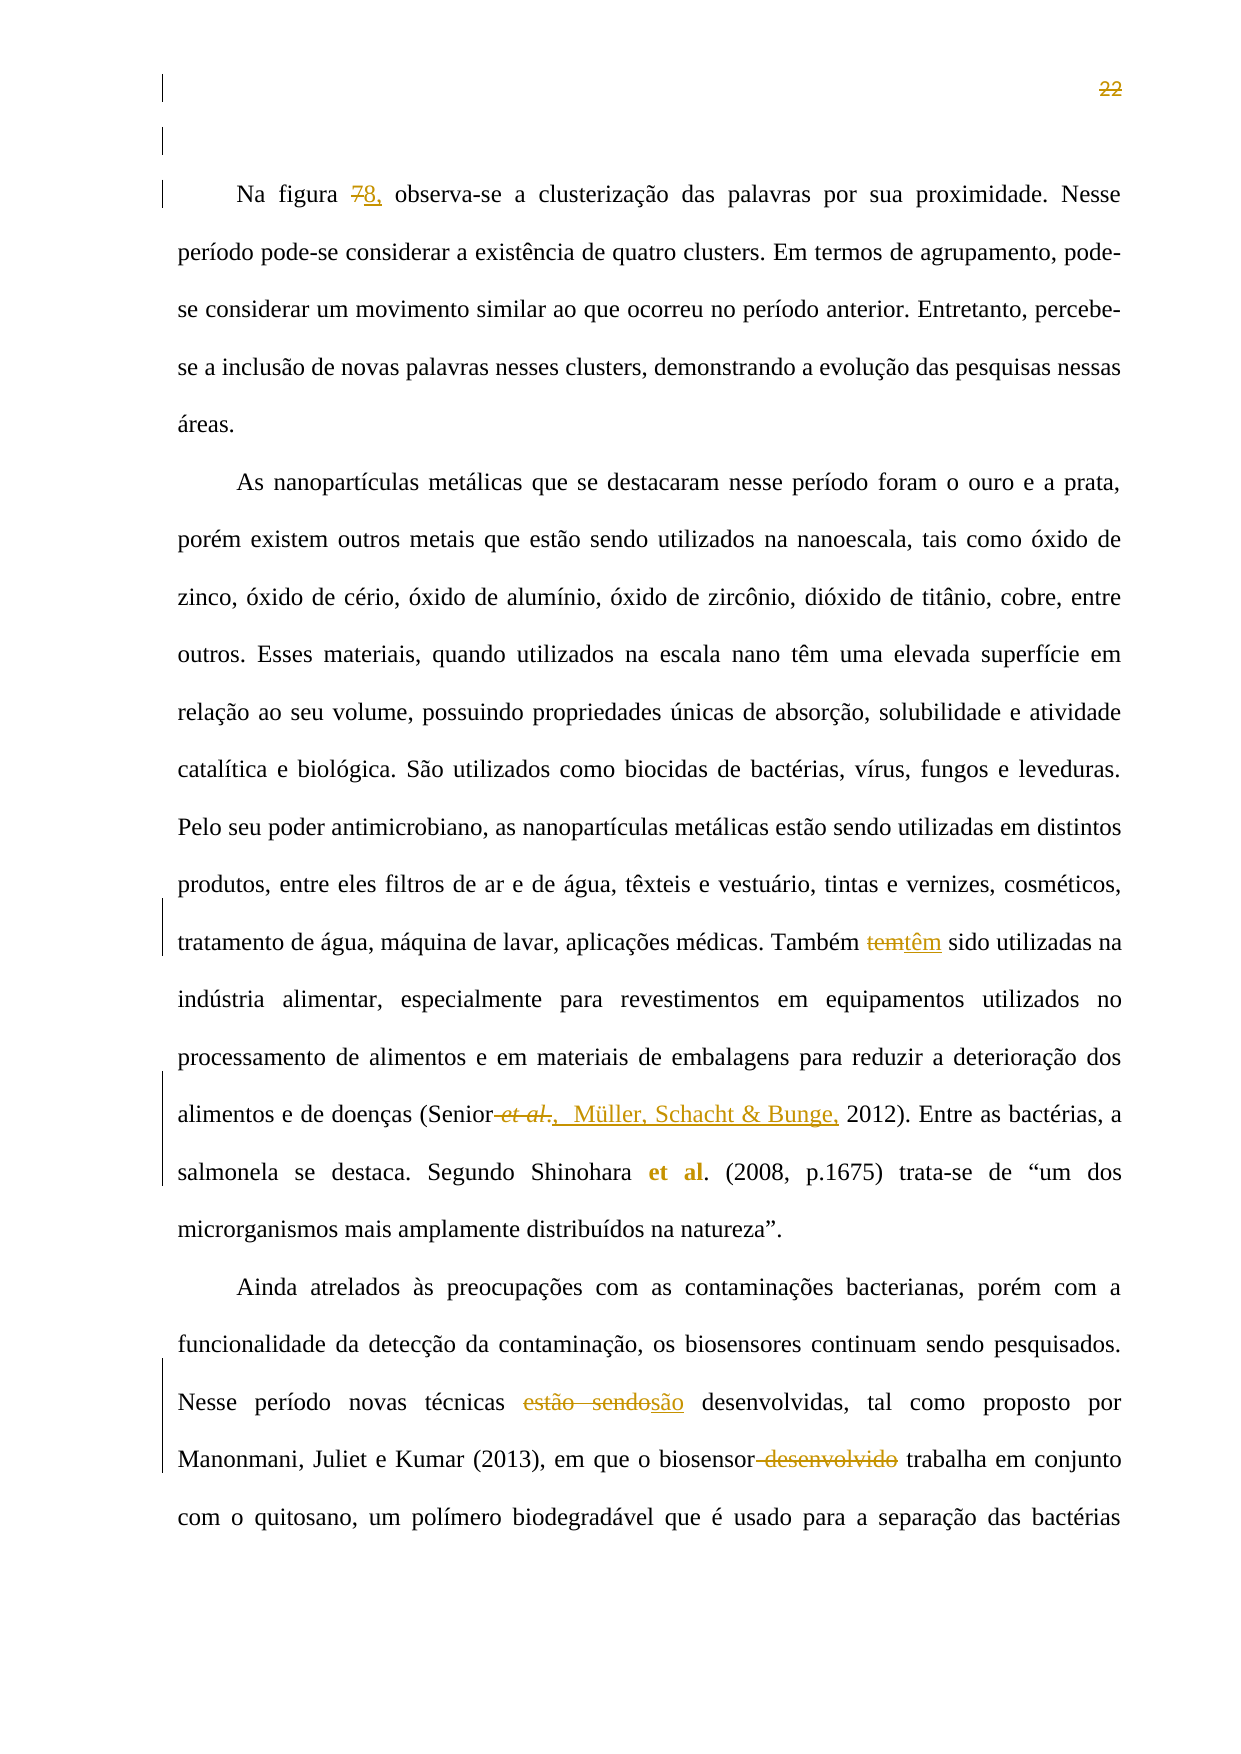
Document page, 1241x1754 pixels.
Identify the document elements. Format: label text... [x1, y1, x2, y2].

text As nanopartículas metálicas que se destacaram nesse período foram o ouro e a prata, porém existem outros metais que estão sendo utilizados na nanoescala, tais como óxido de zinco, óxido de cério, óxido de alumínio, óxido de zircônio, dióxido de titânio, cobre, entre outros. Esses materiais, quando utilizados na escala nano têm uma elevada superfície em relação ao seu volume, possuindo propriedades únicas de absorção, solubilidade e atividade catalítica e biológica. São utilizados como biocidas de bactérias, vírus, fungos e leveduras. Pelo seu poder antimicrobiano, as nanopartículas metálicas estão sendo utilizadas em distintos produtos, entre eles filtros de ar e de água, têxteis e vestuário, tintas e vernizes, cosméticos, tratamento de água, máquina de lavar, aplicações médicas. Também sido utilizadas na indústria alimentar, especialmente para revestimentos em equipamentos utilizados no processamento de alimentos e em materiais de embalagens para reduzir a deterioração dos alimentos e de doenças (Senior 2012). Entre as bactérias, a salmonela se destaca. Segundo Shinohara et al. (2008, p.1675) trata-se de “um dos microrganismos mais amplamente distribuídos na natureza”. [177, 467, 1122, 1243]
text Na figura observa-se a clusterização das palavras por sua proximidade. Nesse período pode-se considerar a existência de quatro clusters. Em termos de agrupamento, pode-se considerar um movimento similar ao que ocorreu no período anterior. Entretanto, percebe-se a inclusão de novas palavras nesses clusters, demonstrando a evolução das pesquisas nessas áreas. [177, 179, 1122, 438]
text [177, 1272, 1122, 1531]
